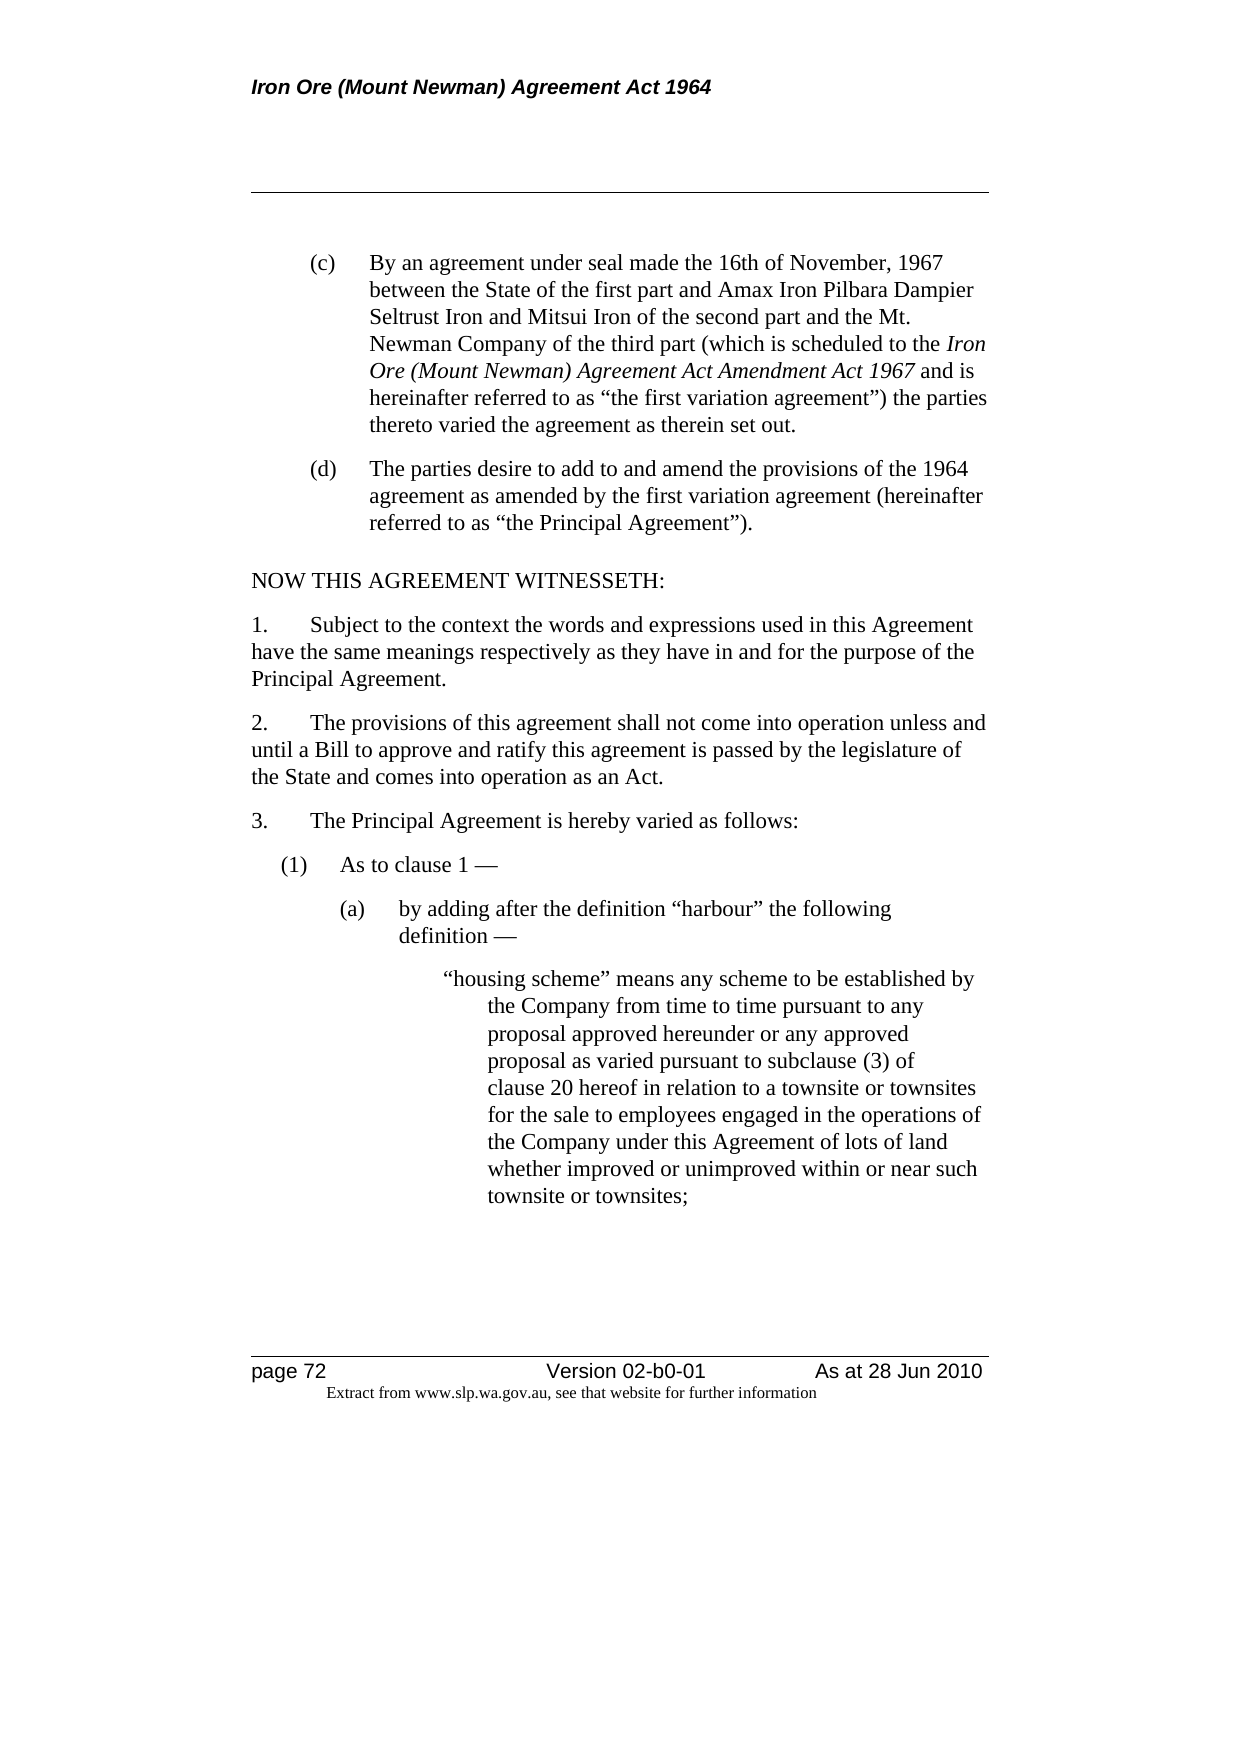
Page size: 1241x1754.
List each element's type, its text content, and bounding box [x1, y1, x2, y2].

text (c) By an agreement under seal made the 16th of November, 1967 between the State of the first part and Amax Iron Pilbara Dampier Seltrust Iron and Mitsui Iron of the second part and the Mt. Newman Company of the third part (which is scheduled to the Iron Ore (Mount Newman) Agreement Act Amendment Act 1967 and is hereinafter referred to as “the first variation agreement”) the parties thereto varied the agreement as therein set out. [251, 248, 989, 438]
text 3. The Principal Agreement is hereby varied as follows: [251, 806, 989, 833]
text (1) As to clause 1 — [251, 850, 989, 877]
text (d) The parties desire to add to and amend the provisions of the 1964 agreement as amended by the first variation agreement (hereinafter referred to as “the Principal Agreement”). [251, 454, 989, 536]
text “housing scheme” means any scheme to be established by the Company from time to time pursuant to any proposal approved hereunder or any approved proposal as varied pursuant to subclause (3) of clause 20 hereof in relation to a townsite or townsites for the sale to employees engaged in the operations of the Company under this Agreement of lots of land whether improved or unimproved within or near such townsite or townsites; [251, 965, 989, 1208]
text NOW THIS AGREEMENT WITNESSETH: [251, 567, 989, 594]
text (a) by adding after the definition “harbour” the following definition — [251, 894, 989, 948]
text 2. The provisions of this agreement shall not come into operation unless and until a Bill to approve and ratify this agreement is passed by the legislature of the State and comes into operation as an Act. [251, 708, 989, 790]
text 1. Subject to the context the words and expressions used in this Agreement have the same meanings respectively as they have in and for the purpose of the Principal Agreement. [251, 611, 989, 692]
